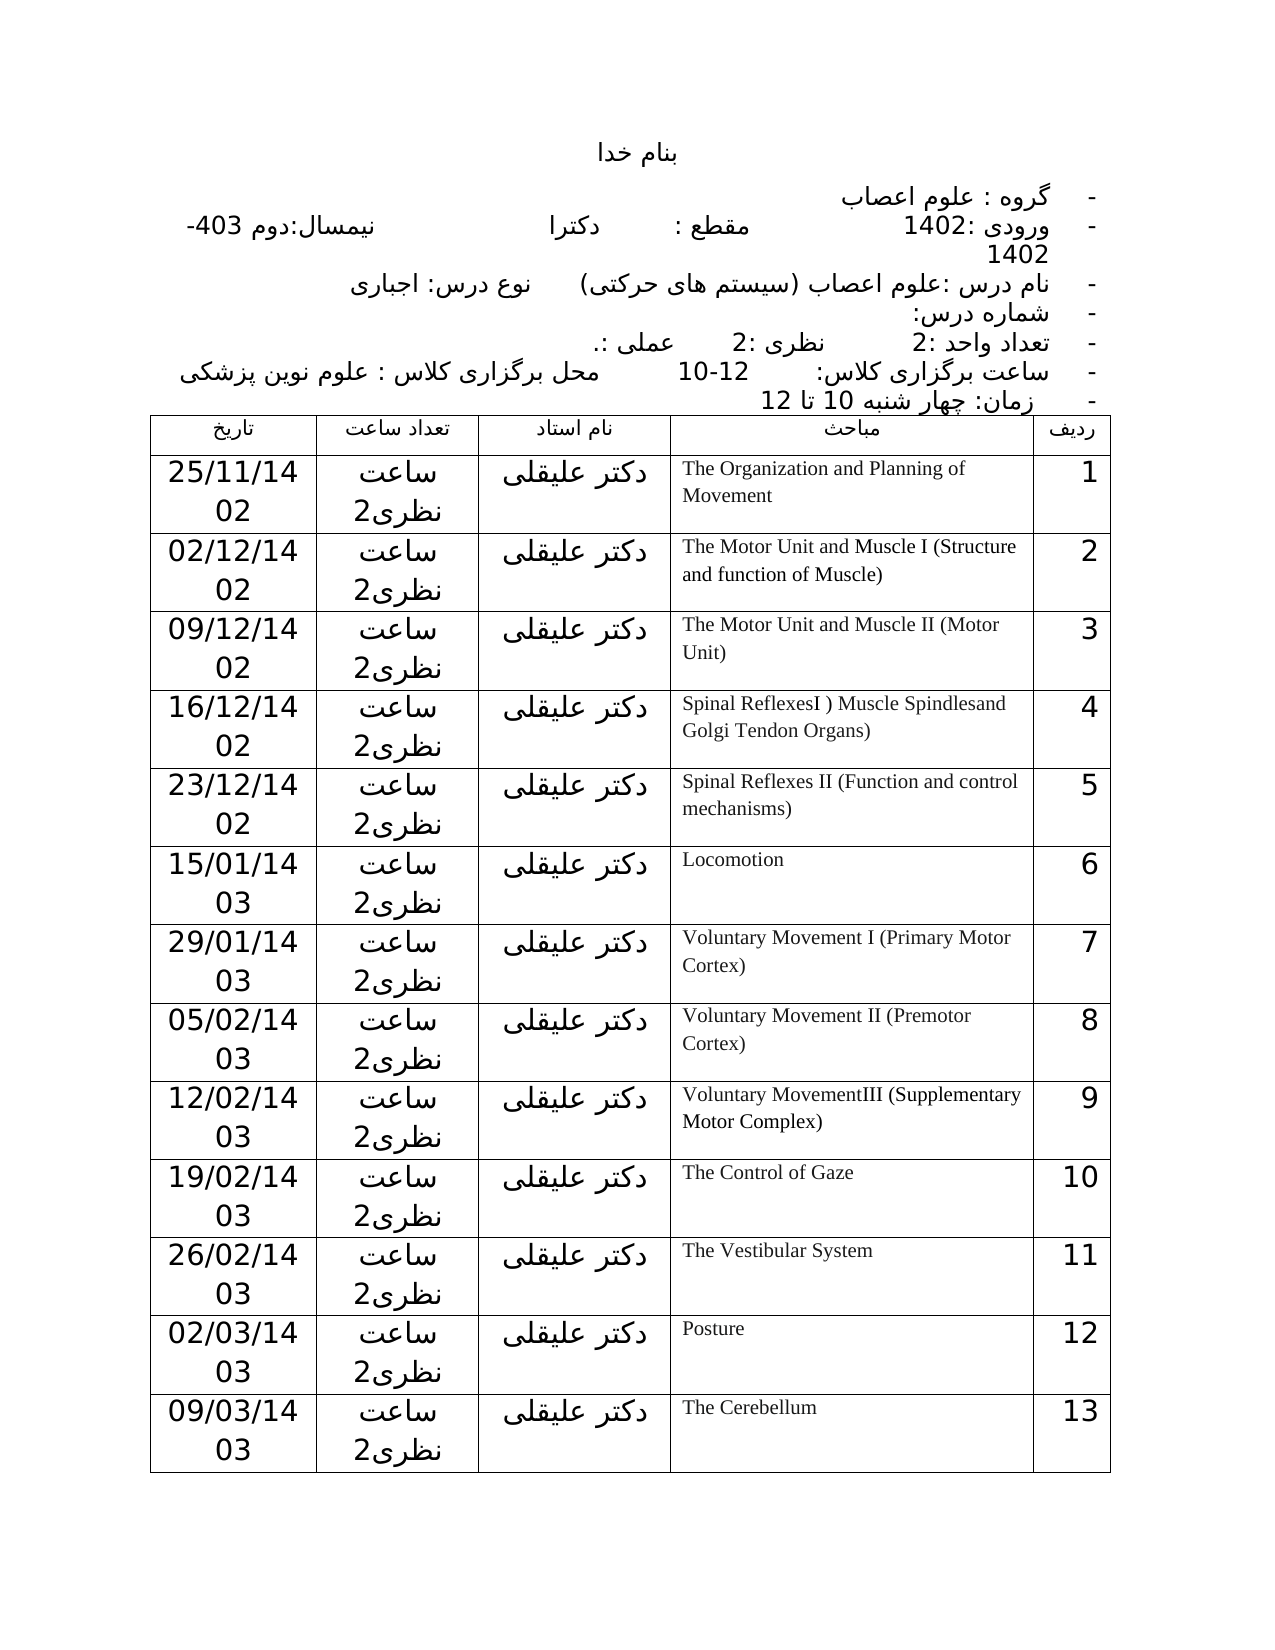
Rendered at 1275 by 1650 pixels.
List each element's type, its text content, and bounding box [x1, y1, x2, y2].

table_cell 15/01/1403 [151, 847, 316, 924]
table_cell Locomotion [671, 847, 1033, 924]
table_header مباحث [671, 416, 1033, 455]
table_cell 16/12/1402 [151, 691, 316, 768]
table_cell The Vestibular System [671, 1238, 1033, 1315]
table_cell دکتر علیقلی [479, 612, 670, 689]
table_cell ساعت نظری2 [317, 1082, 478, 1159]
table_cell 12/02/1403 [151, 1082, 316, 1159]
table_cell 6 [1034, 847, 1110, 924]
table_cell دکتر علیقلی [479, 691, 670, 768]
table_header ردیف [1034, 416, 1110, 455]
table_cell ساعت نظری2 [317, 925, 478, 1002]
table_cell 5 [1034, 769, 1110, 846]
table_cell Posture [671, 1316, 1033, 1393]
list تعداد واحد :2 نظری :2 عملی :. [150, 328, 1087, 357]
table_cell 09/12/1402 [151, 612, 316, 689]
table_cell Voluntary Movement ΙΙ (Premotor Cortex) [671, 1004, 1033, 1081]
table_header تاریخ [151, 416, 316, 455]
table_cell دکتر علیقلی [479, 1004, 670, 1081]
table_cell The Organization and Planning of Movement [671, 456, 1033, 533]
table_cell دکتر علیقلی [479, 1238, 670, 1315]
table_cell ساعت نظری2 [317, 1004, 478, 1081]
table_cell ساعت نظری2 [317, 534, 478, 611]
table_cell The Cerebellum [671, 1395, 1033, 1472]
table_cell 09/03/1403 [151, 1395, 316, 1472]
list شماره درس: [150, 298, 1087, 328]
table_cell ساعت نظری2 [317, 847, 478, 924]
table_cell ساعت نظری2 [317, 456, 478, 533]
table_cell 26/02/1403 [151, 1238, 316, 1315]
list نام درس :علوم اعصاب (سیستم های حرکتی) نوع درس: اجباری [150, 269, 1087, 298]
list گروه : علوم اعصاب [150, 182, 1087, 211]
table_cell ساعت نظری2 [317, 1316, 478, 1393]
table_cell ساعت نظری2 [317, 1238, 478, 1315]
table_cell The Motor Unit and Muscle ΙΙ (Motor Unit) [671, 612, 1033, 689]
table_cell 29/01/1403 [151, 925, 316, 1002]
table_cell ساعت نظری2 [317, 612, 478, 689]
table_cell دکتر علیقلی [479, 456, 670, 533]
list ساعت برگزاری کلاس: 12-10 محل برگزاری کلاس : علوم نوین پزشکی [150, 357, 1087, 386]
table_cell دکتر علیقلی [479, 1082, 670, 1159]
table_cell ساعت نظری2 [317, 769, 478, 846]
table_cell The Motor Unit and Muscle Ι (Structure and function of Muscle) [671, 534, 1033, 611]
table_cell 13 [1034, 1395, 1110, 1472]
table_header نام استاد [479, 416, 670, 455]
table_cell دکتر علیقلی [479, 769, 670, 846]
table_cell The Control of Gaze [671, 1160, 1033, 1237]
table_cell ساعت نظری2 [317, 1395, 478, 1472]
table_cell دکتر علیقلی [479, 847, 670, 924]
table_cell ساعت نظری2 [317, 691, 478, 768]
table_cell 23/12/1402 [151, 769, 316, 846]
table_cell 7 [1034, 925, 1110, 1002]
table_cell دکتر علیقلی [479, 1395, 670, 1472]
table_cell 4 [1034, 691, 1110, 768]
table_cell 19/02/1403 [151, 1160, 316, 1237]
table_cell 02/03/1403 [151, 1316, 316, 1393]
table_cell 8 [1034, 1004, 1110, 1081]
table_cell دکتر علیقلی [479, 925, 670, 1002]
table_cell 25/11/1402 [151, 456, 316, 533]
table_cell 05/02/1403 [151, 1004, 316, 1081]
table_cell Voluntary MovementΙΙΙ (Supplementary Motor Complex) [671, 1082, 1033, 1159]
text بنام خدا [150, 138, 1125, 167]
list ورودی :1402 مقطع : دکترا نیمسال:دوم 403-1402 [150, 211, 1087, 269]
table_cell Voluntary Movement Ι (Primary Motor Cortex) [671, 925, 1033, 1002]
table_cell ساعت نظری2 [317, 1160, 478, 1237]
table_cell Spinal Reflexes ΙΙ (Function and control mechanisms) [671, 769, 1033, 846]
table_cell 1 [1034, 456, 1110, 533]
table_cell دکتر علیقلی [479, 534, 670, 611]
table_cell 02/12/1402 [151, 534, 316, 611]
table_cell 10 [1034, 1160, 1110, 1237]
table_header تعداد ساعت [317, 416, 478, 455]
table_cell Spinal ReflexesΙ ) Muscle Spindlesand Golgi Tendon Organs) [671, 691, 1033, 768]
table_cell دکتر علیقلی [479, 1160, 670, 1237]
table_cell 2 [1034, 534, 1110, 611]
list زمان: چهار شنبه 10 تا 12 [150, 386, 1087, 415]
table_cell 12 [1034, 1316, 1110, 1393]
table_cell دکتر علیقلی [479, 1316, 670, 1393]
table_cell 11 [1034, 1238, 1110, 1315]
table_cell 3 [1034, 612, 1110, 689]
table_cell 9 [1034, 1082, 1110, 1159]
